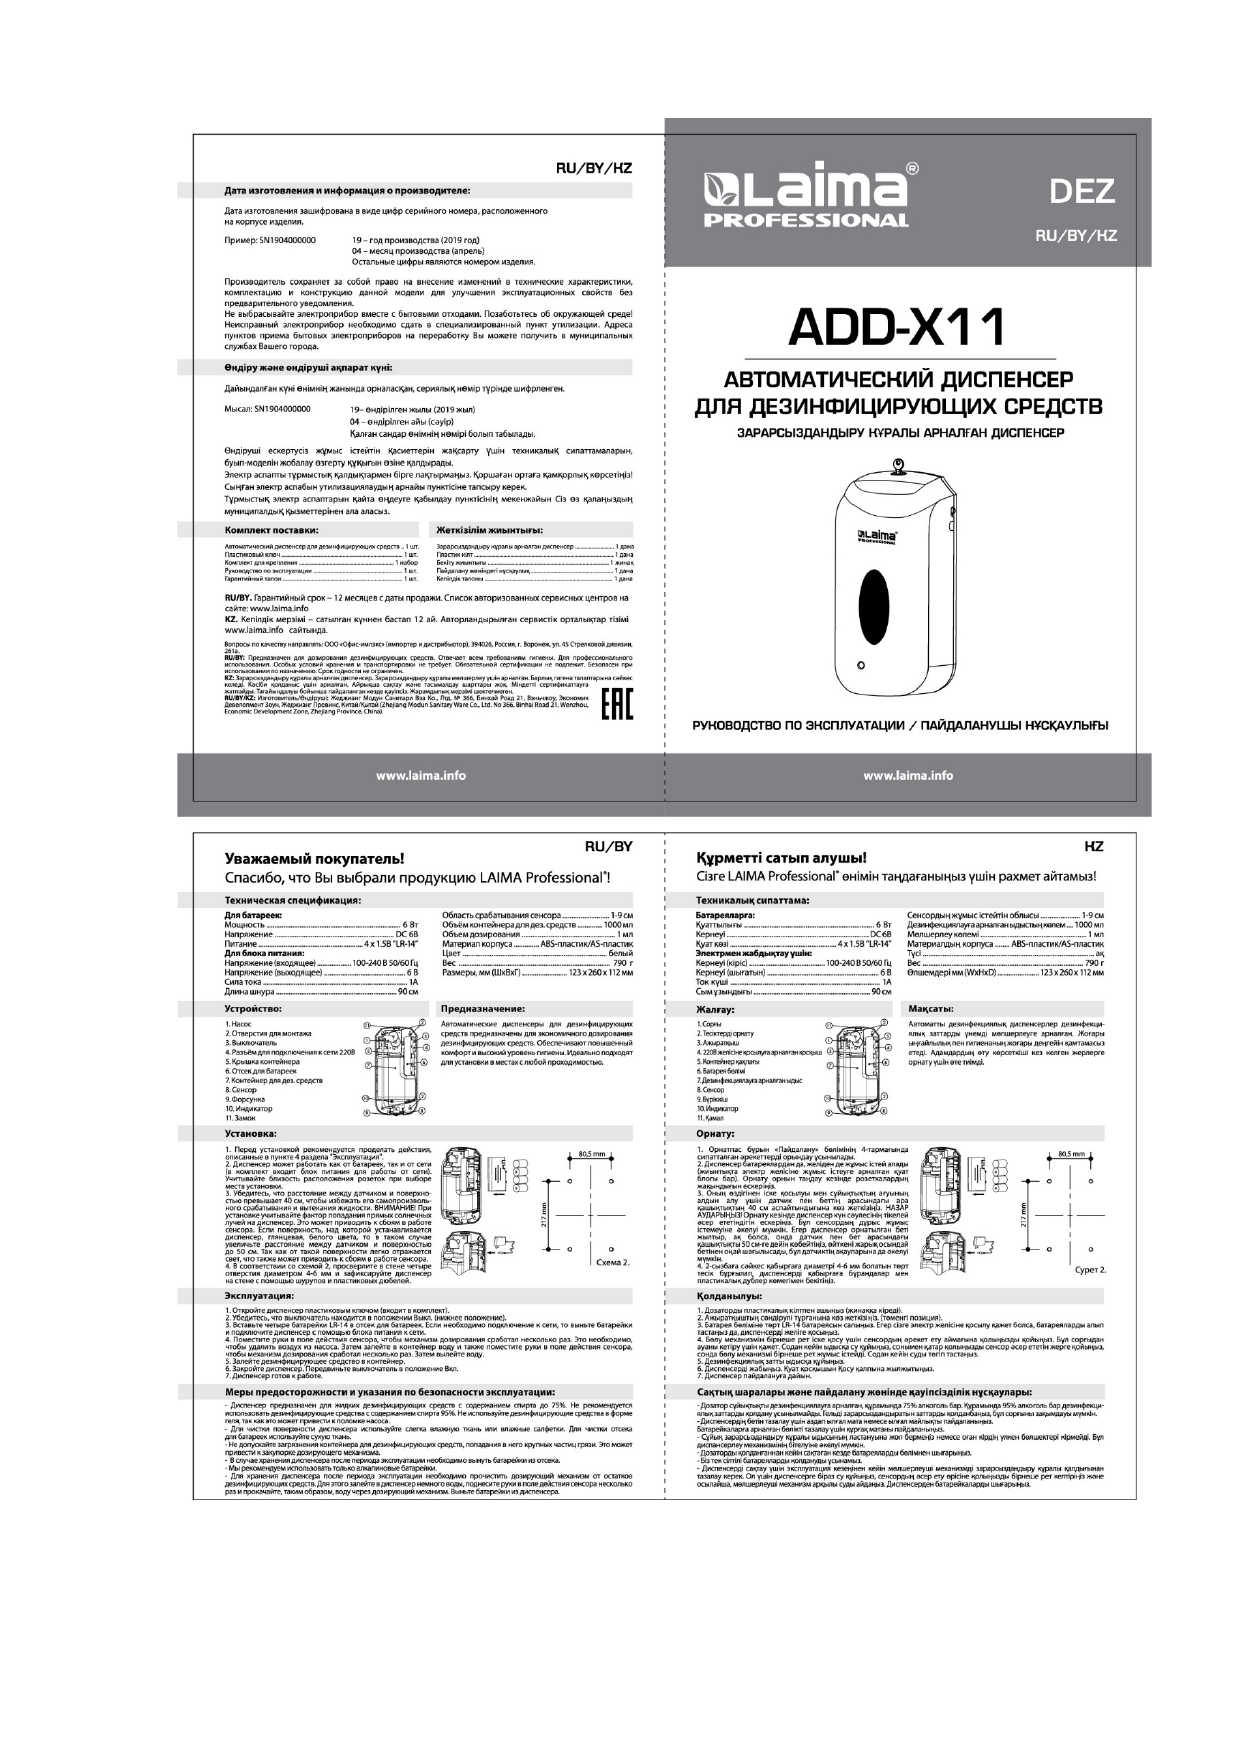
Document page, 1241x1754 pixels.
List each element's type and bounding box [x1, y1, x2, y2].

picture [177, 118, 1152, 1500]
